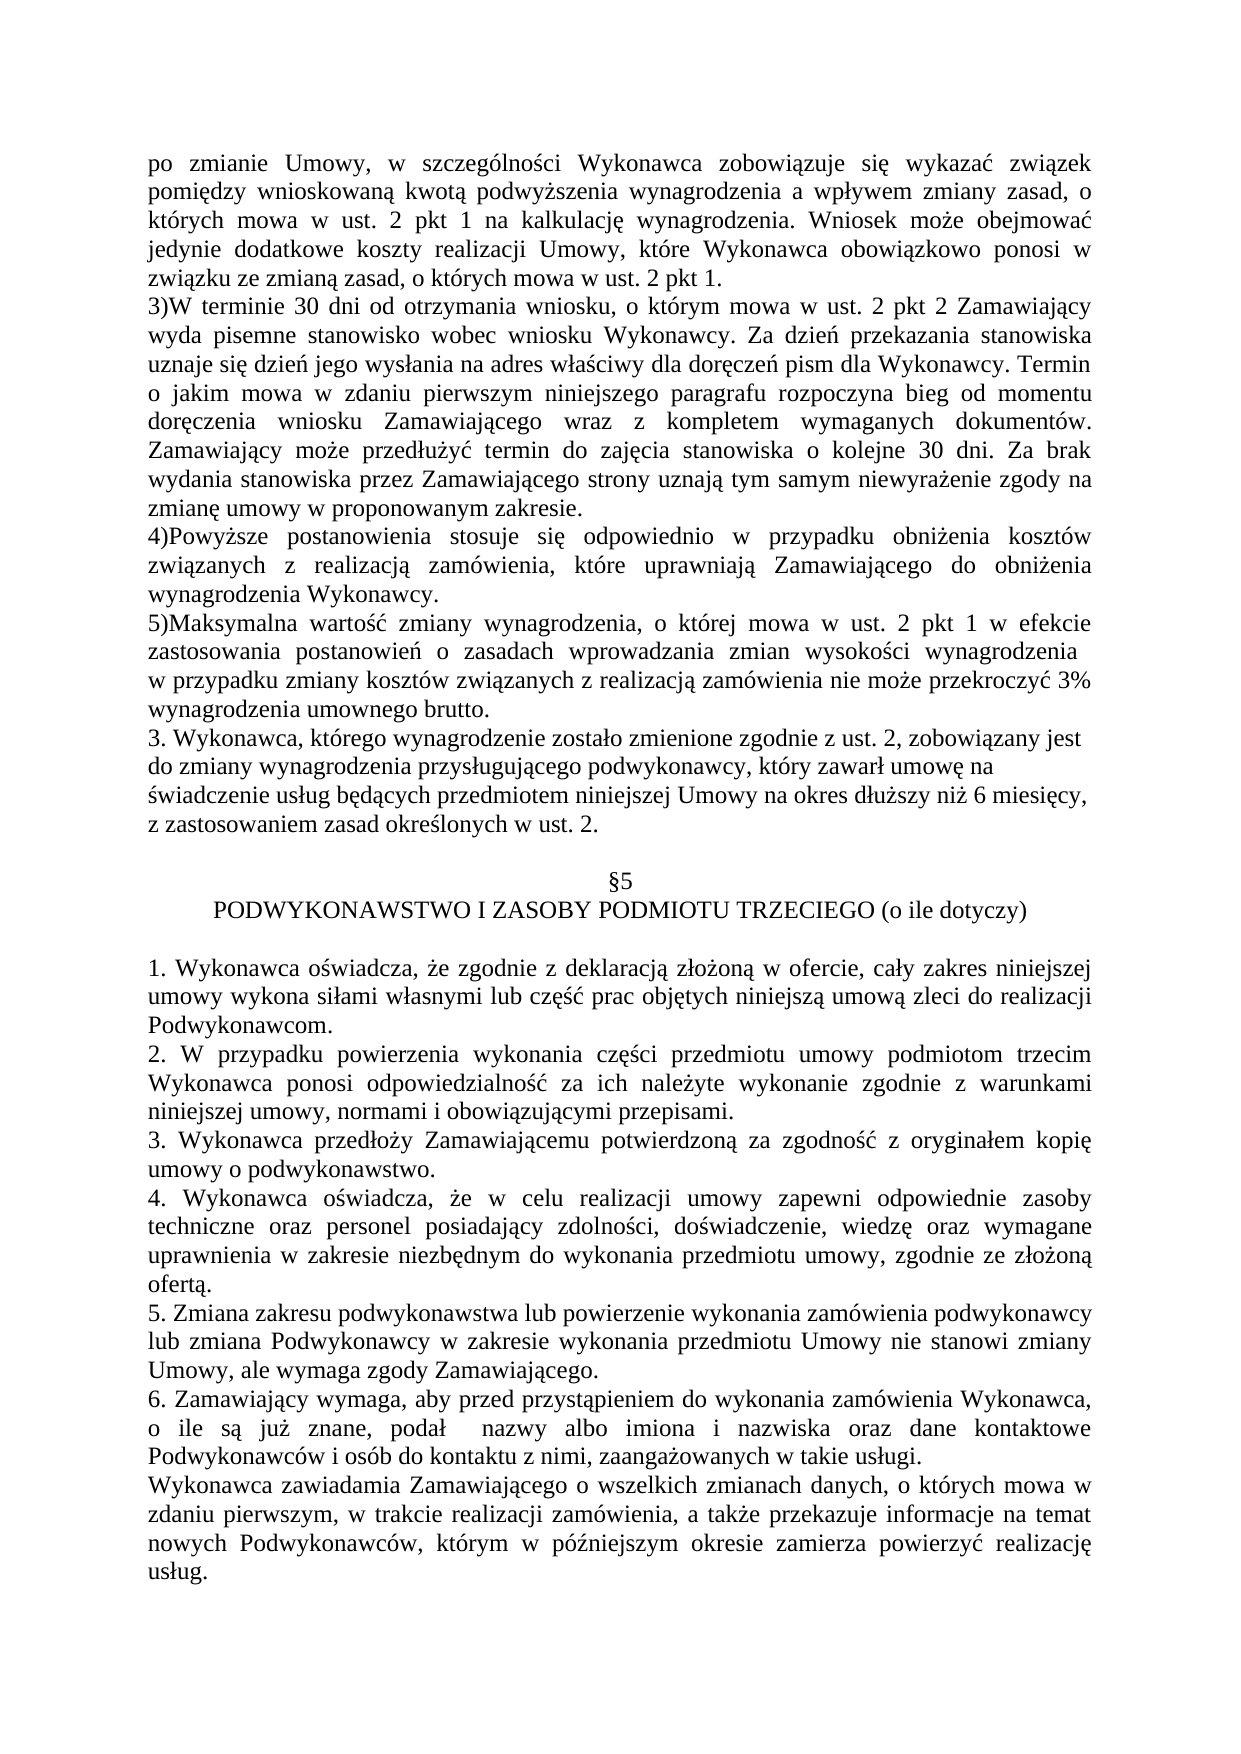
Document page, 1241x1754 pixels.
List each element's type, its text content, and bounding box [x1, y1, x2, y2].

text 3)W terminie 30 dni od otrzymania wniosku, o którym mowa w ust. 2 pkt 2 Zamawiający wyda pisemne stanowisko wobec wniosku Wykonawcy. Za dzień przekazania stanowiska uznaje się dzień jego wysłania na adres właściwy dla doręczeń pism dla Wykonawcy. Termin o jakim mowa w zdaniu pierwszym niniejszego paragrafu rozpoczyna bieg od momentu doręczenia wniosku Zamawiającego wraz z kompletem wymaganych dokumentów. Zamawiający może przedłużyć termin do zajęcia stanowiska o kolejne 30 dni. Za brak wydania stanowiska przez Zamawiającego strony uznają tym samym niewyrażenie zgody na zmianę umowy w proponowanym zakresie. [148, 291, 1093, 521]
text §5 [148, 866, 1093, 895]
text 5. Zmiana zakresu podwykonawstwa lub powierzenie wykonania zamówienia podwykonawcy lub zmiana Podwykonawcy w zakresie wykonania przedmiotu Umowy nie stanowi zmiany Umowy, ale wymaga zgody Zamawiającego. [148, 1298, 1093, 1384]
text PODWYKONAWSTWO I ZASOBY PODMIOTU TRZECIEGO (o ile dotyczy) [148, 895, 1093, 924]
text 3. Wykonawca, którego wynagrodzenie zostało zmienione zgodnie z ust. 2, zobowiązany jest do zmiany wynagrodzenia przysługującego podwykonawcy, który zawarł umowę na świadczenie usług będących przedmiotem niniejszej Umowy na okres dłuższy niż 6 miesięcy, z zastosowaniem zasad określonych w ust. 2. [148, 723, 1093, 838]
text 3. Wykonawca przedłoży Zamawiającemu potwierdzoną za zgodność z oryginałem kopię umowy o podwykonawstwo. [148, 1125, 1093, 1183]
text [148, 148, 1093, 291]
text 4)Powyższe postanowienia stosuje się odpowiednio w przypadku obniżenia kosztów związanych z realizacją zamówienia, które uprawniają Zamawiającego do obniżenia wynagrodzenia Wykonawcy. [148, 521, 1093, 608]
text 1. Wykonawca oświadcza, że zgodnie z deklaracją złożoną w ofercie, cały zakres niniejszej umowy wykona siłami własnymi lub część prac objętych niniejszą umową zleci do realizacji Podwykonawcom. [148, 953, 1093, 1039]
text Wykonawca zawiadamia Zamawiającego o wszelkich zmianach danych, o których mowa w zdaniu pierwszym, w trakcie realizacji zamówienia, a także przekazuje informacje na temat nowych Podwykonawców, którym w późniejszym okresie zamierza powierzyć realizację usług. [148, 1470, 1093, 1585]
text 2. W przypadku powierzenia wykonania części przedmiotu umowy podmiotom trzecim Wykonawca ponosi odpowiedzialność za ich należyte wykonanie zgodnie z warunkami niniejszej umowy, normami i obowiązującymi przepisami. [148, 1039, 1093, 1125]
text 5)Maksymalna wartość zmiany wynagrodzenia, o której mowa w ust. 2 pkt 1 w efekcie zastosowania postanowień o zasadach wprowadzania zmian wysokości wynagrodzenia w przypadku zmiany kosztów związanych z realizacją zamówienia nie może przekroczyć 3% wynagrodzenia umownego brutto. [148, 608, 1093, 723]
text 6. Zamawiający wymaga, aby przed przystąpieniem do wykonania zamówienia Wykonawca, o ile są już znane, podał nazwy albo imiona i nazwiska oraz dane kontaktowe Podwykonawców i osób do kontaktu z nimi, zaangażowanych w takie usługi. [148, 1384, 1093, 1470]
text 4. Wykonawca oświadcza, że w celu realizacji umowy zapewni odpowiednie zasoby techniczne oraz personel posiadający zdolności, doświadczenie, wiedzę oraz wymagane uprawnienia w zakresie niezbędnym do wykonania przedmiotu umowy, zgodnie ze złożoną ofertą. [148, 1183, 1093, 1298]
